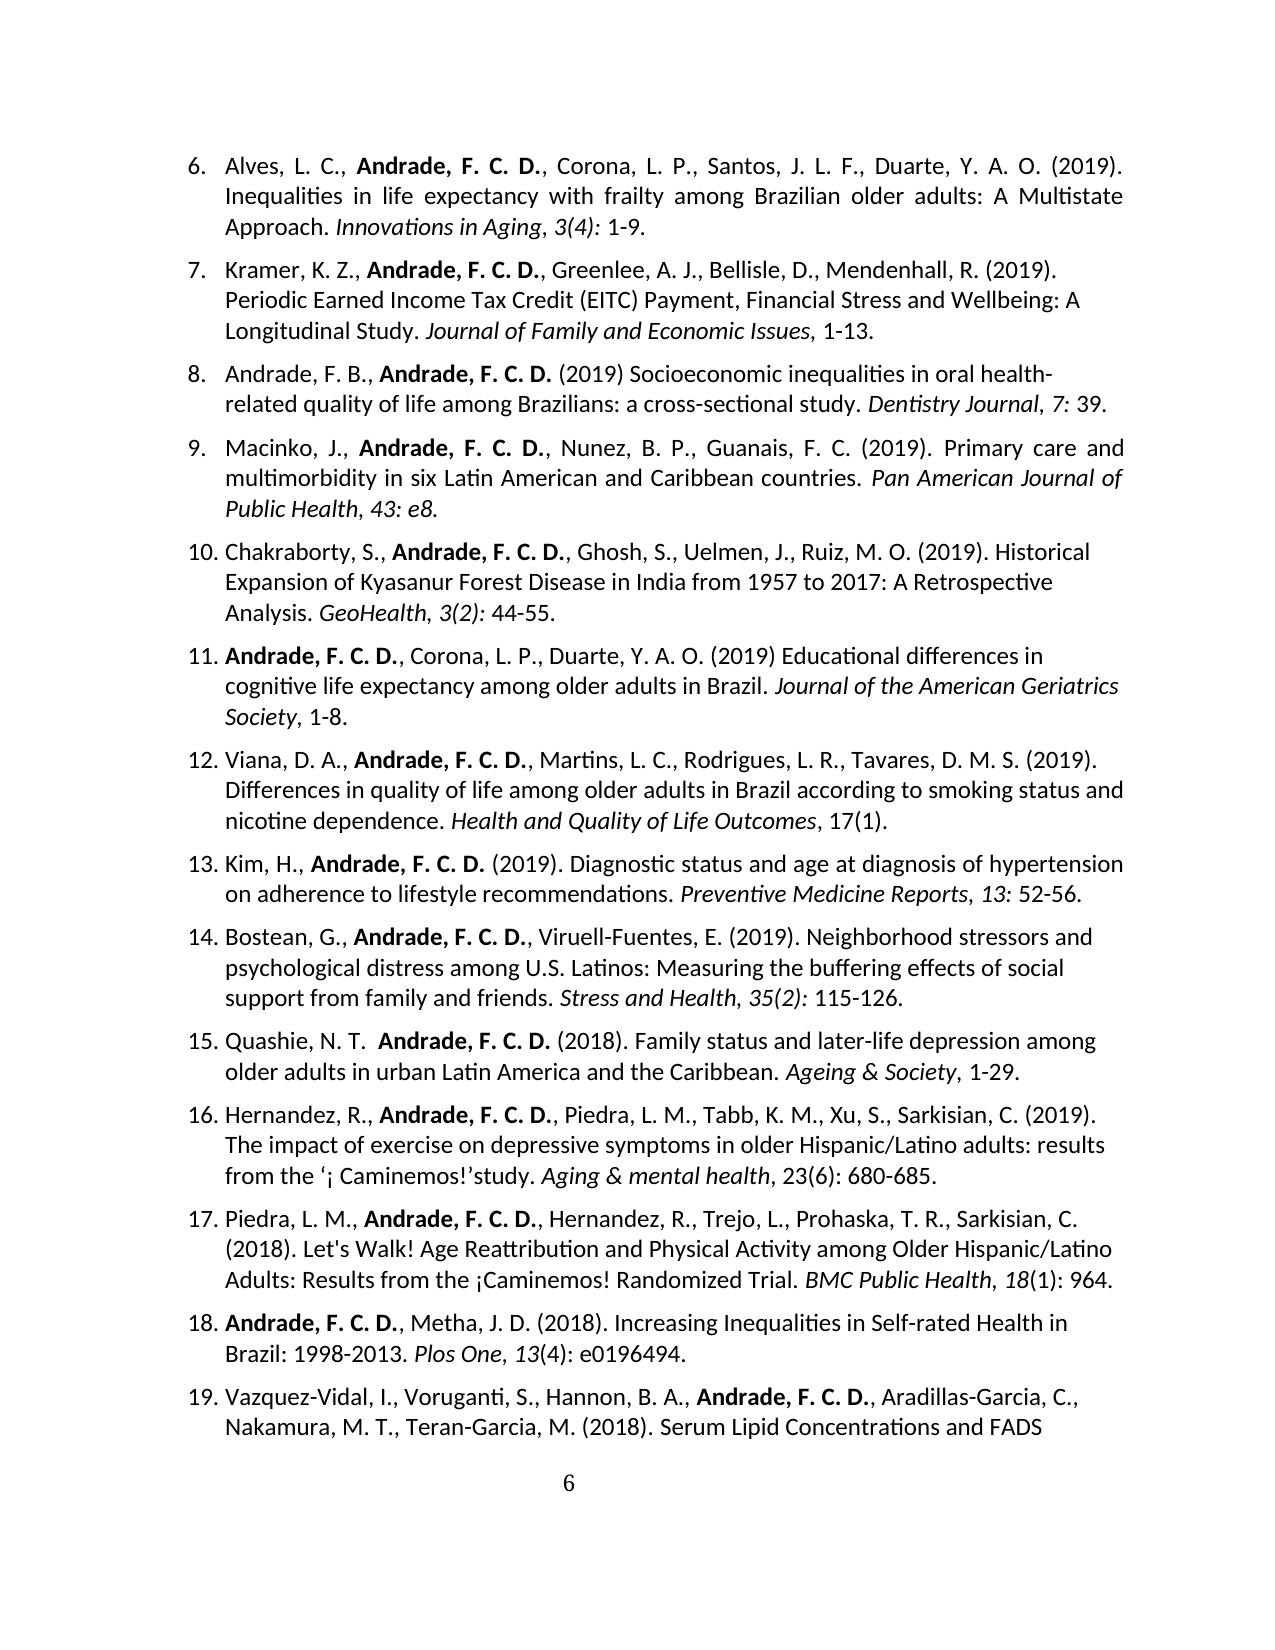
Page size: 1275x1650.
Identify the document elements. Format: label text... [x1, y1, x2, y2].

list Kim, H., Andrade, F. C. D. (2019). Diagnostic status and age at diagnosis of hypertension on adherence to lifestyle recommendations. Preventive Medicine Reports, 13: 52-56. [187, 848, 1125, 909]
list Andrade, F. C. D., Metha, J. D. (2018). Increasing Inequalities in Self-rated Health in Brazil: 1998-2013. Plos One, 13(4): e0196494. [187, 1307, 1125, 1368]
list Piedra, L. M., Andrade, F. C. D., Hernandez, R., Trejo, L., Prohaska, T. R., Sarkisian, C. (2018). Let's Walk! Age Reattribution and Physical Activity among Older Hispanic/Latino Adults: Results from the ¡Caminemos! Randomized Trial. BMC Public Health, 18(1): 964. [187, 1203, 1125, 1295]
list Bostean, G., Andrade, F. C. D., Viruell-Fuentes, E. (2019). Neighborhood stressors and psychological distress among U.S. Latinos: Measuring the buffering effects of social support from family and friends. Stress and Health, 35(2): 115-126. [187, 921, 1125, 1013]
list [187, 1381, 1125, 1442]
list Macinko, J., Andrade, F. C. D., Nunez, B. P., Guanais, F. C. (2019). Primary care and multimorbidity in six Latin American and Caribbean countries. Pan American Journal of Public Health, 43: e8. [187, 432, 1125, 523]
list Viana, D. A., Andrade, F. C. D., Martins, L. C., Rodrigues, L. R., Tavares, D. M. S. (2019). Differences in quality of life among older adults in Brazil according to smoking status and nicotine dependence. Health and Quality of Life Outcomes, 17(1). [187, 744, 1125, 835]
list Chakraborty, S., Andrade, F. C. D., Ghosh, S., Uelmen, J., Ruiz, M. O. (2019). Historical Expansion of Kyasanur Forest Disease in India from 1957 to 2017: A Retrospective Analysis. GeoHealth, 3(2): 44-55. [187, 536, 1125, 627]
list Andrade, F. B., Andrade, F. C. D. (2019) Socioeconomic inequalities in oral health-related quality of life among Brazilians: a cross-sectional study. Dentistry Journal, 7: 39. [187, 358, 1125, 419]
list Andrade, F. C. D., Corona, L. P., Duarte, Y. A. O. (2019) Educational differences in cognitive life expectancy among older adults in Brazil. Journal of the American Geriatrics Society, 1-8. [187, 640, 1125, 731]
list Hernandez, R., Andrade, F. C. D., Piedra, L. M., Tabb, K. M., Xu, S., Sarkisian, C. (2019). The impact of exercise on depressive symptoms in older Hispanic/Latino adults: results from the ‘¡ Caminemos!’study. Aging & mental health, 23(6): 680-685. [187, 1099, 1125, 1191]
list Alves, L. C., Andrade, F. C. D., Corona, L. P., Santos, J. L. F., Duarte, Y. A. O. (2019). Inequalities in life expectancy with frailty among Brazilian older adults: A Multistate Approach. Innovations in Aging, 3(4): 1-9. [187, 150, 1125, 242]
list Quashie, N. T. Andrade, F. C. D. (2018). Family status and later-life depression among older adults in urban Latin America and the Caribbean. Ageing & Society, 1-29. [187, 1026, 1125, 1087]
list Kramer, K. Z., Andrade, F. C. D., Greenlee, A. J., Bellisle, D., Mendenhall, R. (2019). Periodic Earned Income Tax Credit (EITC) Payment, Financial Stress and Wellbeing: A Longitudinal Study. Journal of Family and Economic Issues, 1-13. [187, 254, 1125, 346]
